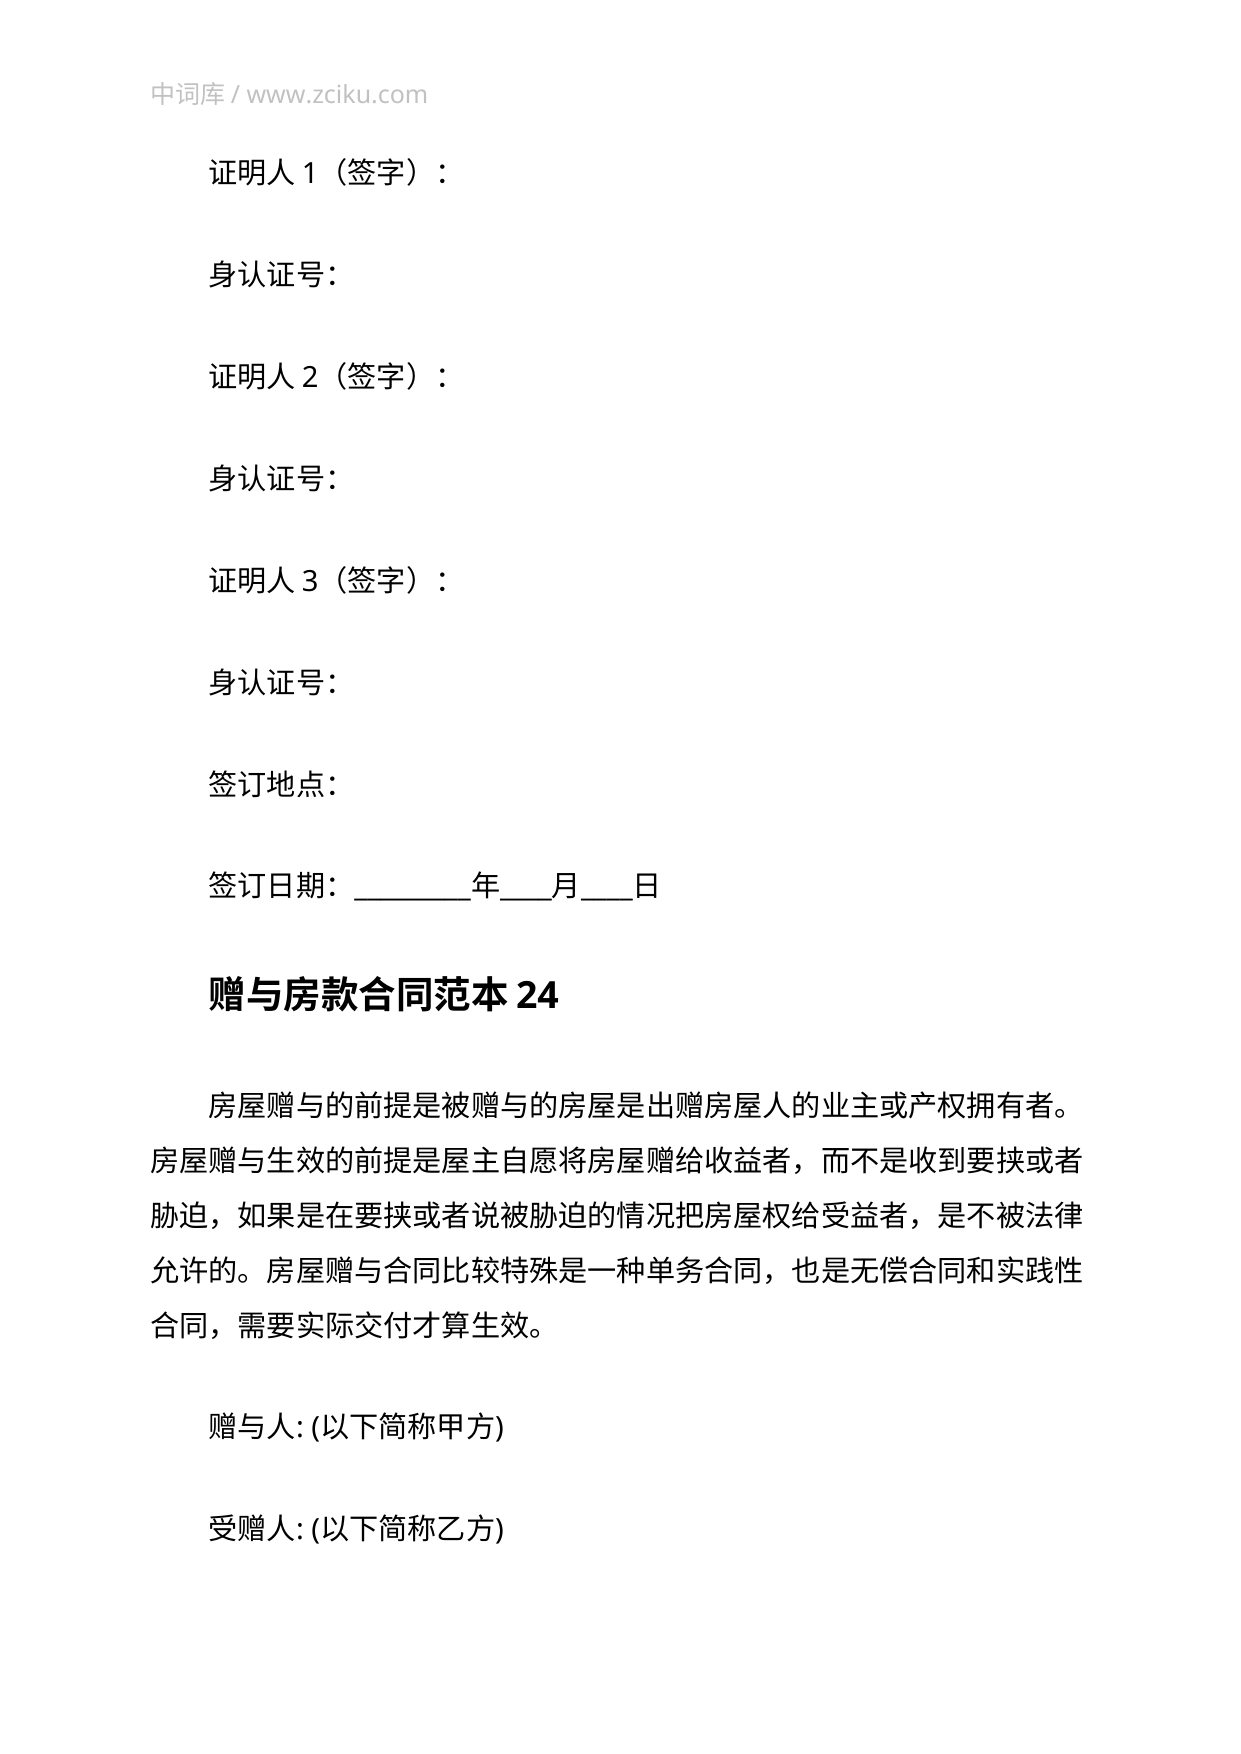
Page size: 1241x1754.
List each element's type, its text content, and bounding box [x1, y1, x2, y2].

text 签订地点： [150, 761, 1090, 803]
text 签订日期：_________年____月____日 [150, 863, 1090, 905]
text 身认证号： [150, 659, 1090, 702]
text 赠与人: (以下简称甲方) [150, 1404, 1090, 1446]
text 身认证号： [150, 456, 1090, 498]
text 房屋赠与的前提是被赠与的房屋是出赠房屋人的业主或产权拥有者。房屋赠与生效的前提是屋主自愿将房屋赠给收益者，而不是收到要挟或者胁迫，如果是在要挟或者说被胁迫的情况把房屋权给受益者，是不被法律允许的。房屋赠与合同比较特殊是一种单务合同，也是无偿合同和实践性合同，需要实际交付才算生效。 [150, 1083, 1090, 1344]
text 受赠人: (以下简称乙方) [150, 1506, 1090, 1548]
text 身认证号： [150, 252, 1090, 294]
text 证明人3（签字）： [150, 557, 1090, 600]
text 赠与房款合同范本24 [150, 965, 1090, 1019]
text 证明人1（签字）： [150, 150, 1090, 192]
text 证明人2（签字）： [150, 354, 1090, 396]
